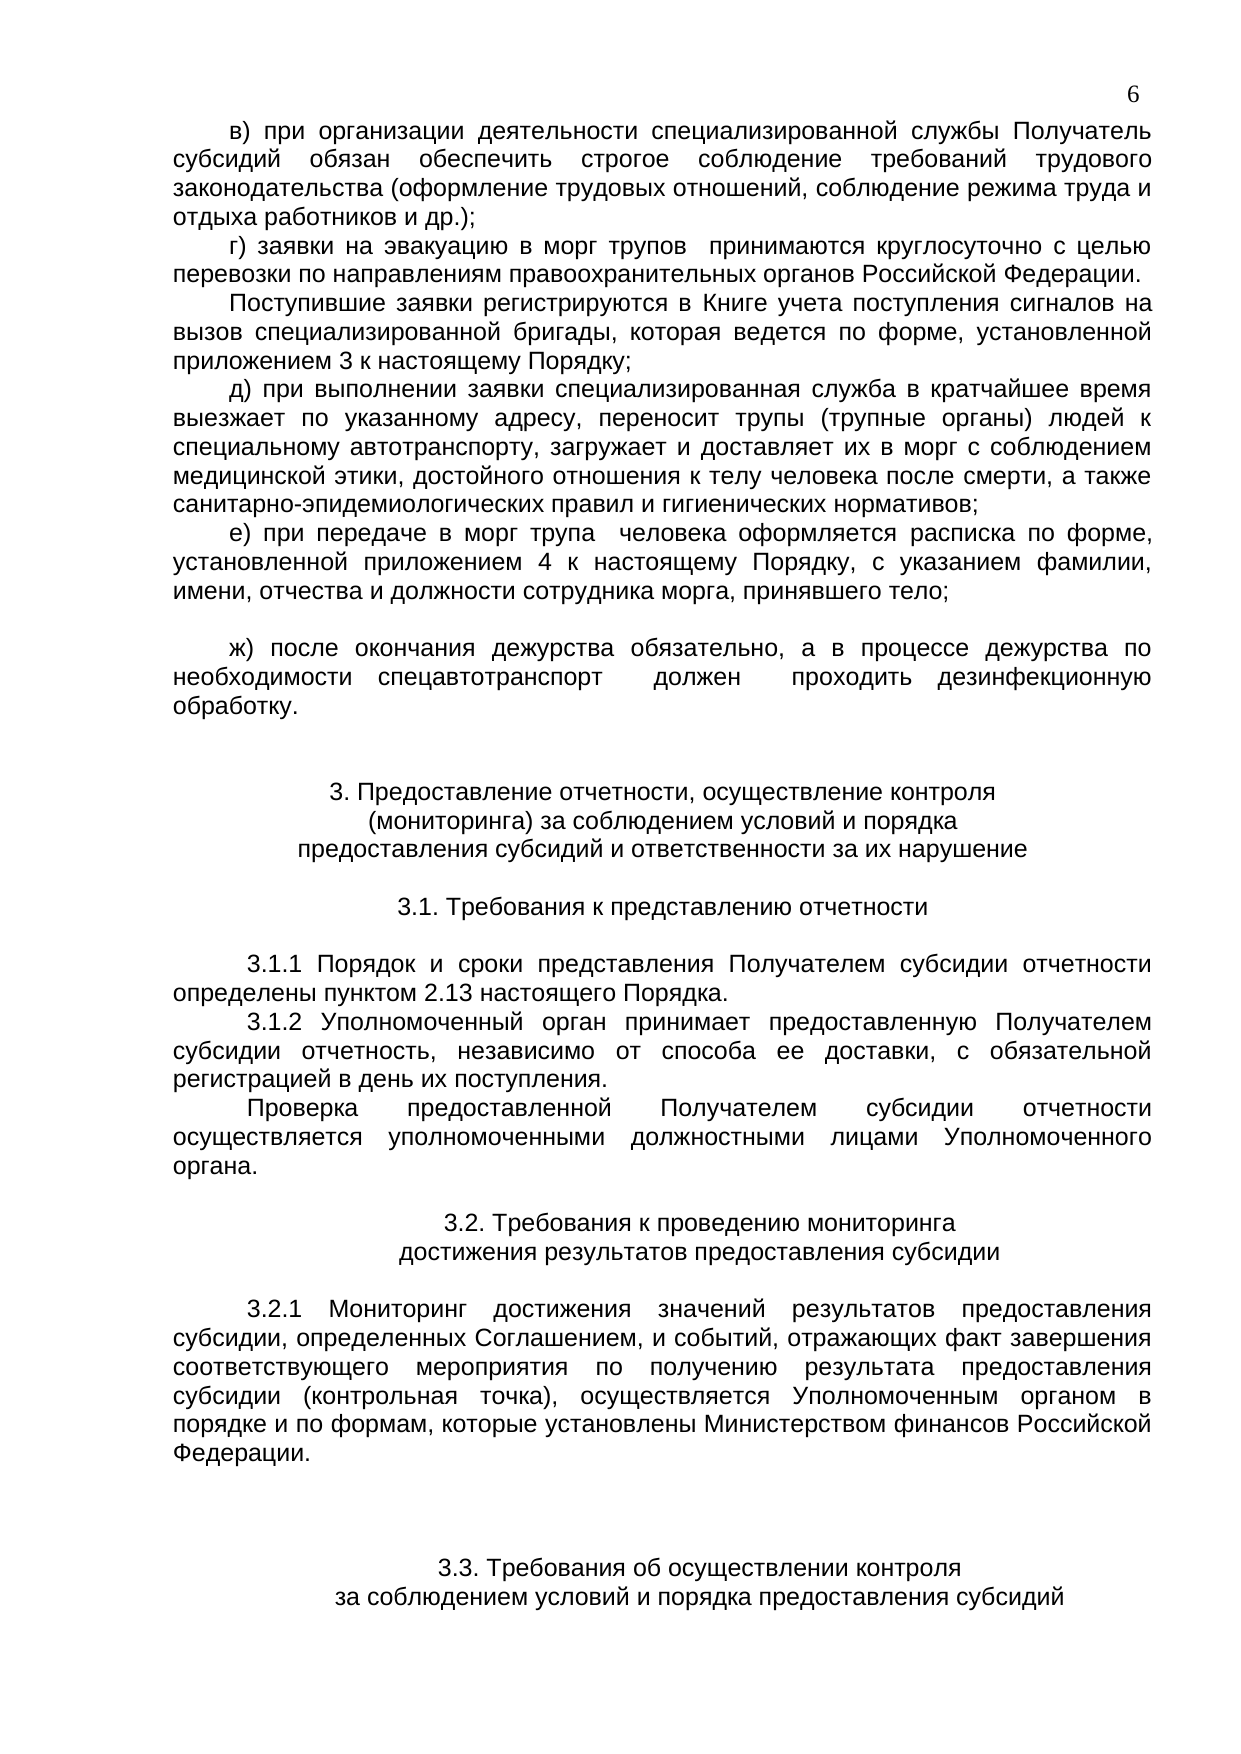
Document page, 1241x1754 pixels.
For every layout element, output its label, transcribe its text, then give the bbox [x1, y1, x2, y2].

text Проверка предоставленной Получателем субсидии отчетности осуществляется уполномоченными должностными лицами Уполномоченного органа. [173, 1093, 1153, 1179]
title (мониторинга) за соблюдением условий и порядка [173, 806, 1153, 834]
title за соблюдением условий и порядка предоставления субсидий [173, 1582, 1153, 1611]
title предоставления субсидий и ответственности за их нарушение [173, 834, 1153, 863]
text 3.1.1 Порядок и сроки представления Получателем субсидии отчетности определены пунктом 2.13 настоящего Порядка. [173, 949, 1153, 1007]
text 3.1.2 Уполномоченный орган принимает предоставленную Получателем субсидии отчетность, независимо от способа ее доставки, с обязательной регистрацией в день их поступления. [173, 1007, 1153, 1093]
title 3.2. Требования к проведению мониторинга [173, 1208, 1153, 1237]
text ж) после окончания дежурства обязательно, а в процессе дежурства по необходимости спецавтотранспорт должен проходить дезинфекционную обработку. [173, 633, 1153, 719]
text д) при выполнении заявки специализированная служба в кратчайшее время выезжает по указанному адресу, переносит трупы (трупные органы) людей к специальному автотранспорту, загружает и доставляет их в морг с соблюдением медицинской этики, достойного отношения к телу человека после смерти, а также санитарно-эпидемиологических правил и гигиенических нормативов; [173, 374, 1153, 518]
text е) при передаче в морг трупа человека оформляется расписка по форме, установленной приложением 4 к настоящему Порядку, с указанием фамилии, имени, отчества и должности сотрудника морга, принявшего тело; [173, 518, 1153, 604]
title 3. Предоставление отчетности, осуществление контроля [173, 777, 1153, 806]
title 3.3. Требования об осуществлении контроля [173, 1553, 1153, 1582]
text в) при организации деятельности специализированной службы Получатель субсидий обязан обеспечить строгое соблюдение требований трудового законодательства (оформление трудовых отношений, соблюдение режима труда и отдыха работников и др.); [173, 116, 1153, 231]
text г) заявки на эвакуацию в морг трупов принимаются круглосуточно с целью перевозки по направлениям правоохранительных органов Российской Федерации. [173, 231, 1153, 288]
title 3.1. Требования к представлению отчетности [173, 892, 1153, 921]
text Поступившие заявки регистрируются в Книге учета поступления сигналов на вызов специализированной бригады, которая ведется по форме, установленной приложением 3 к настоящему Порядку; [173, 288, 1153, 374]
title достижения результатов предоставления субсидии [173, 1237, 1153, 1266]
text 3.2.1 Мониторинг достижения значений результатов предоставления субсидии, определенных Соглашением, и событий, отражающих факт завершения соответствующего мероприятия по получению результата предоставления субсидии (контрольная точка), осуществляется Уполномоченным органом в порядке и по формам, которые установлены Министерством финансов Российской Федерации. [173, 1294, 1153, 1467]
